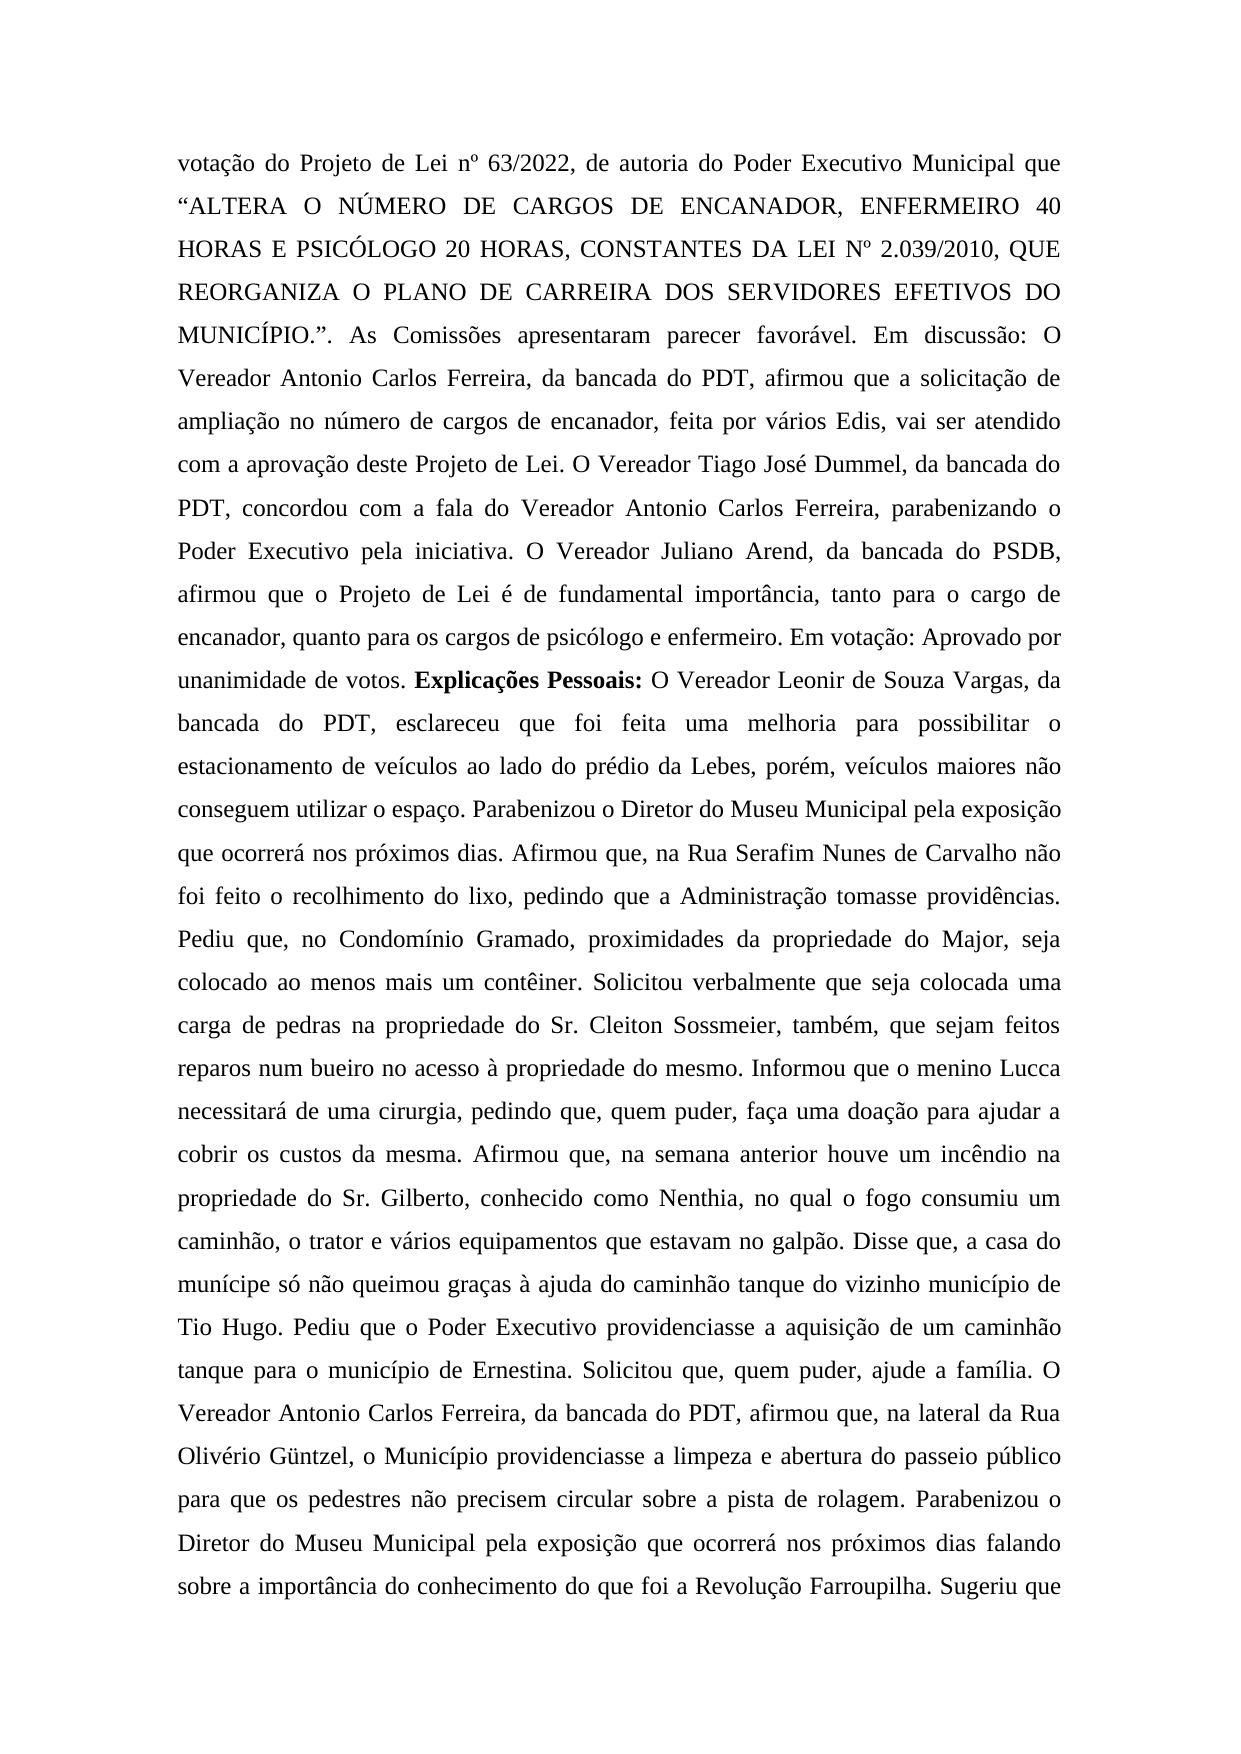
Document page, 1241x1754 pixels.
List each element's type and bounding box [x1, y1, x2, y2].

text [177, 148, 1062, 1599]
